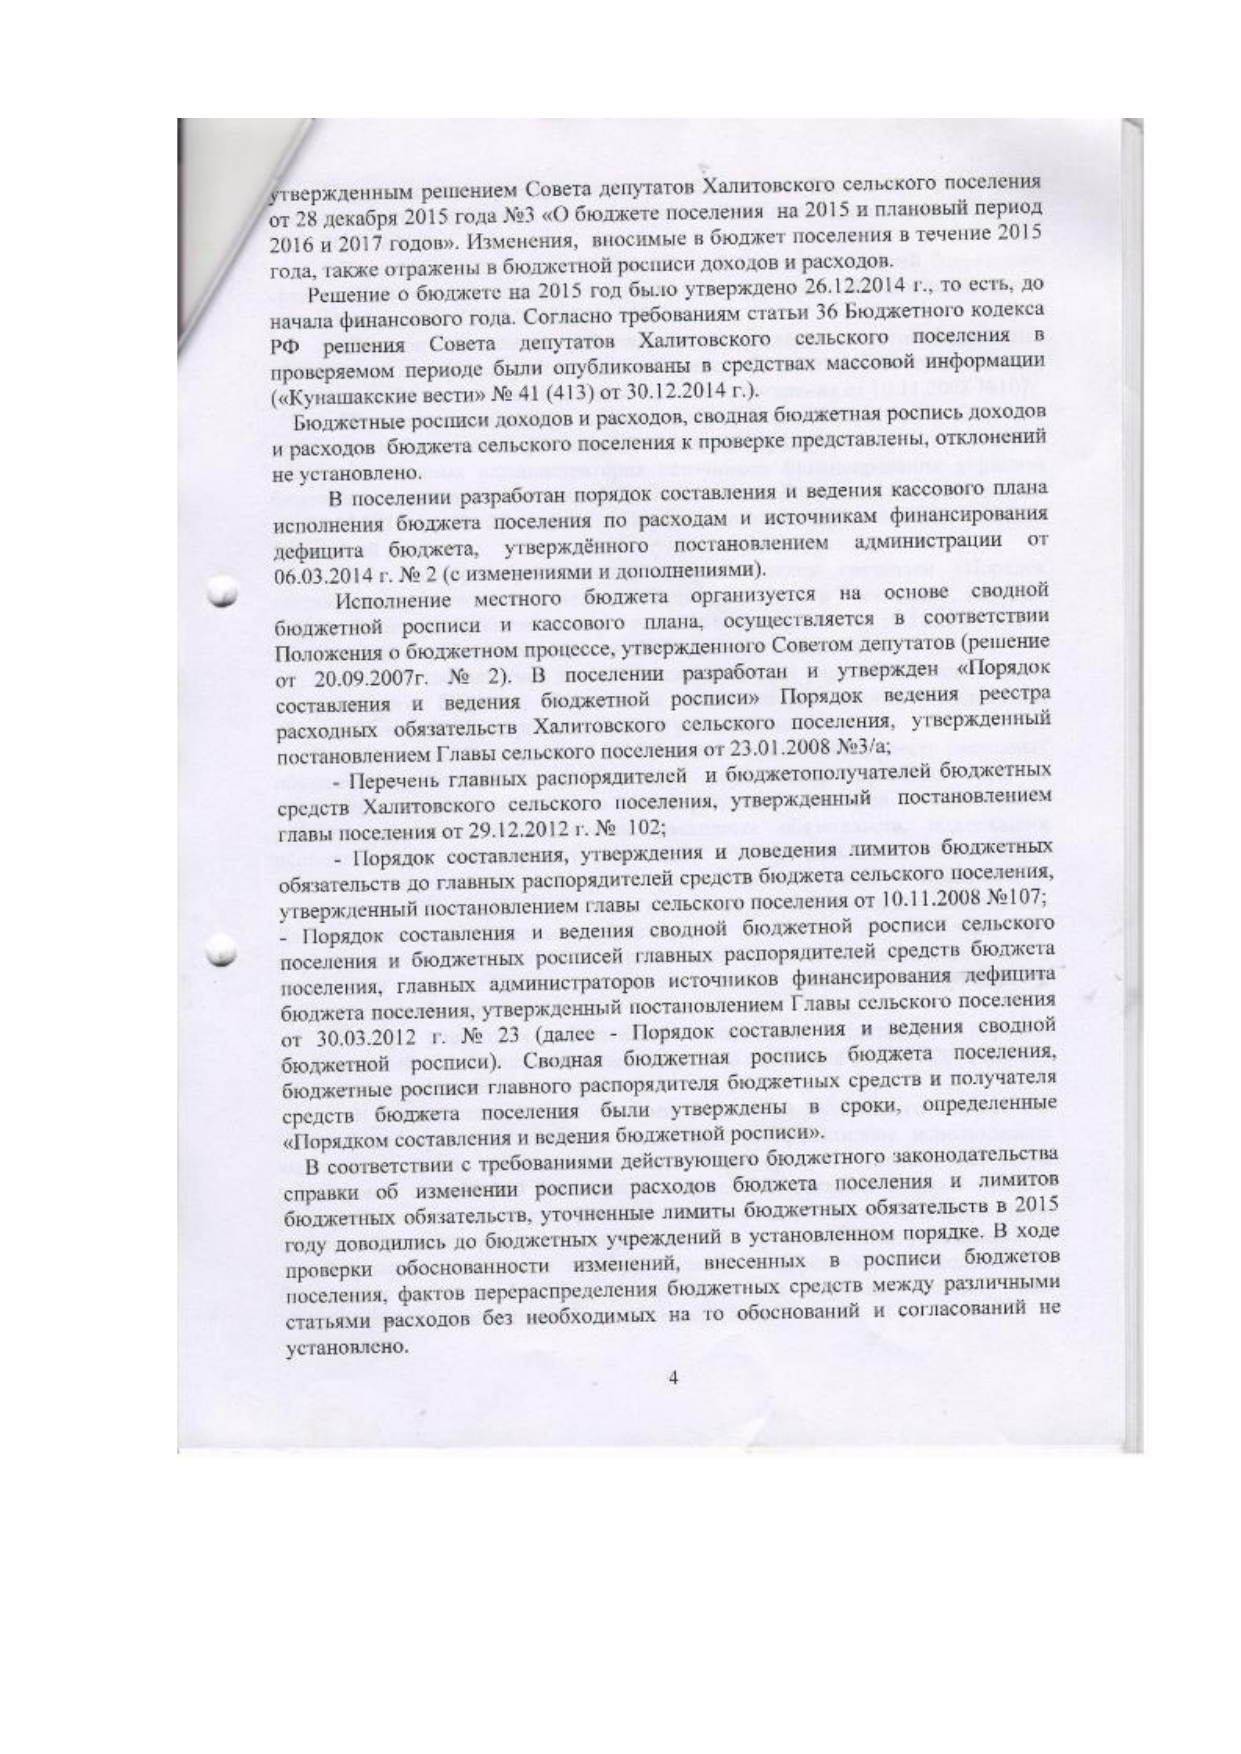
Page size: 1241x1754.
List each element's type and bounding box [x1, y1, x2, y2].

picture [177, 118, 1152, 1458]
